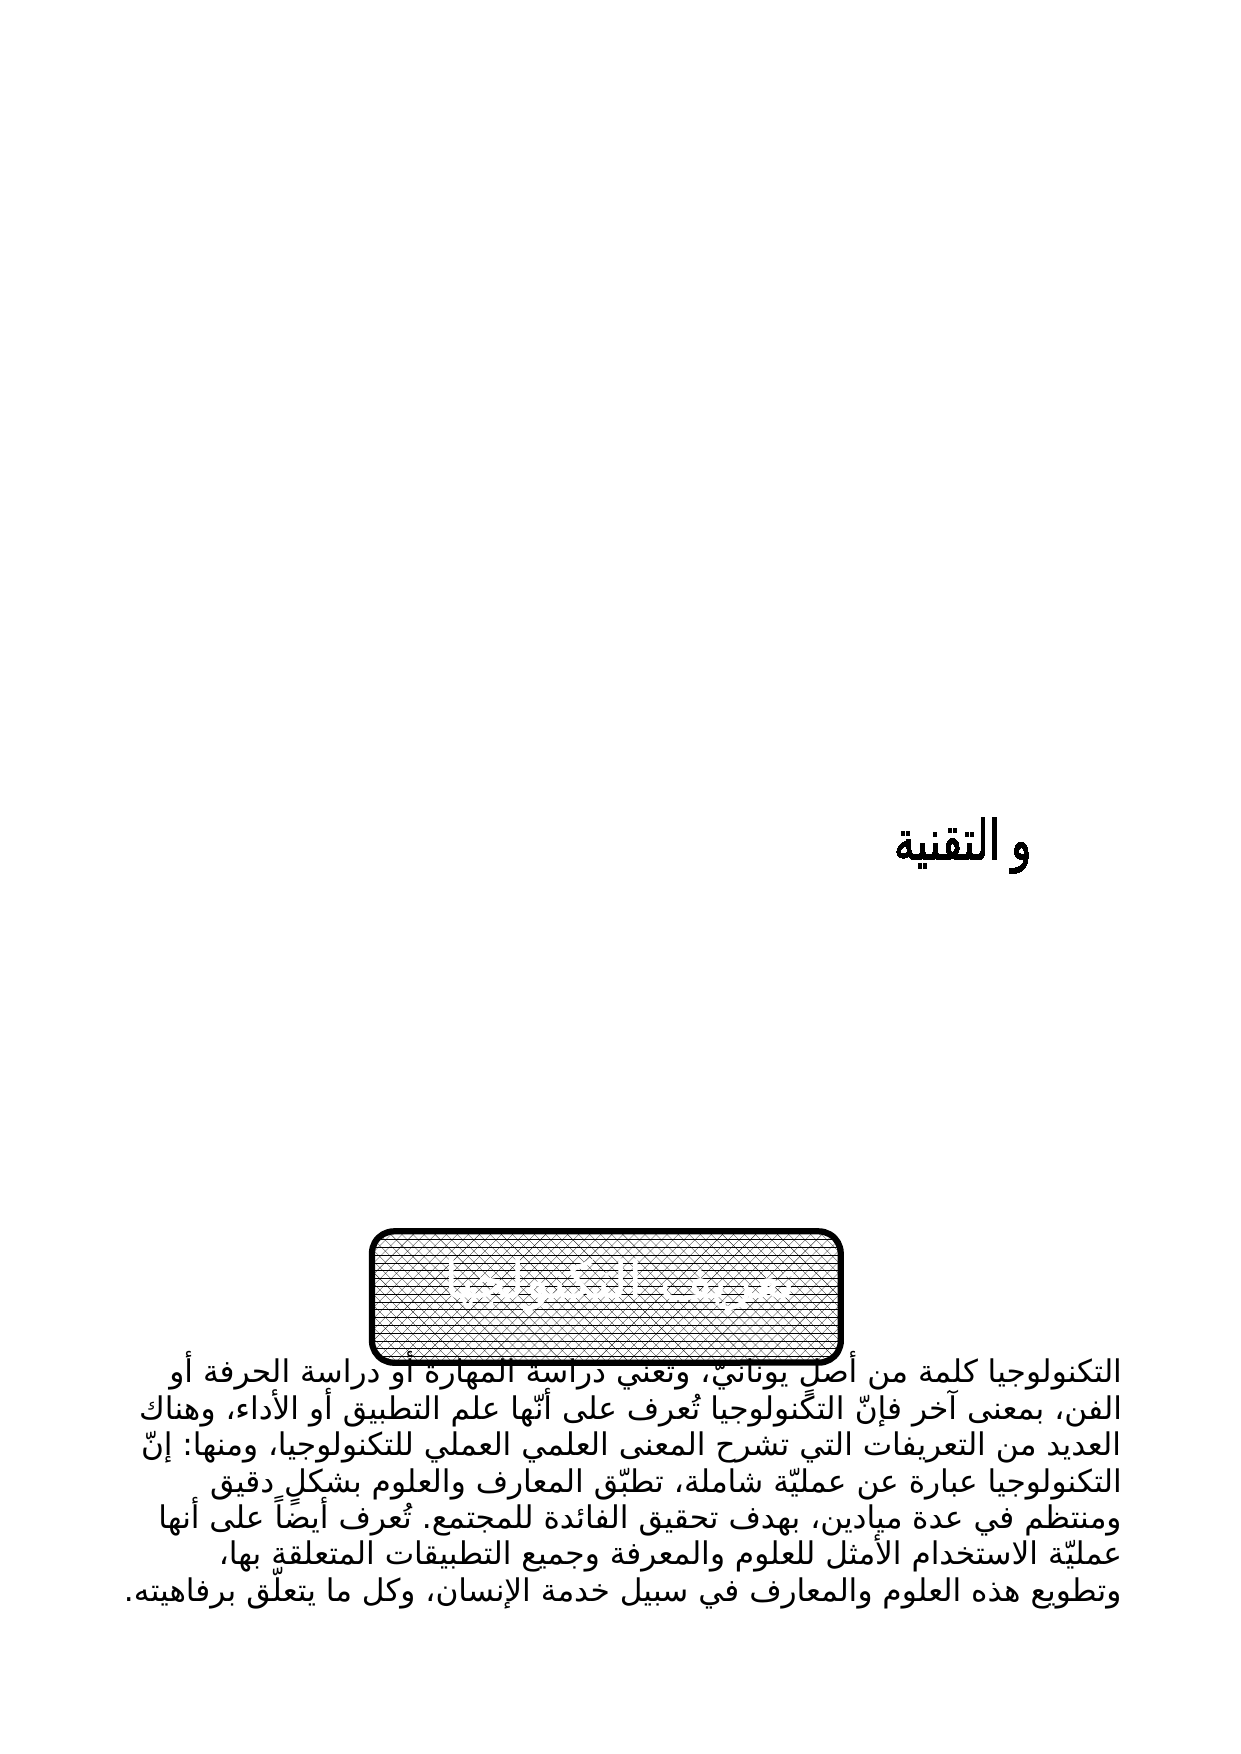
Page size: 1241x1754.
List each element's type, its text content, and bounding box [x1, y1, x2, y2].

text تعريف التكنولجيا [118, 1250, 1122, 1311]
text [118, 1354, 1122, 1608]
